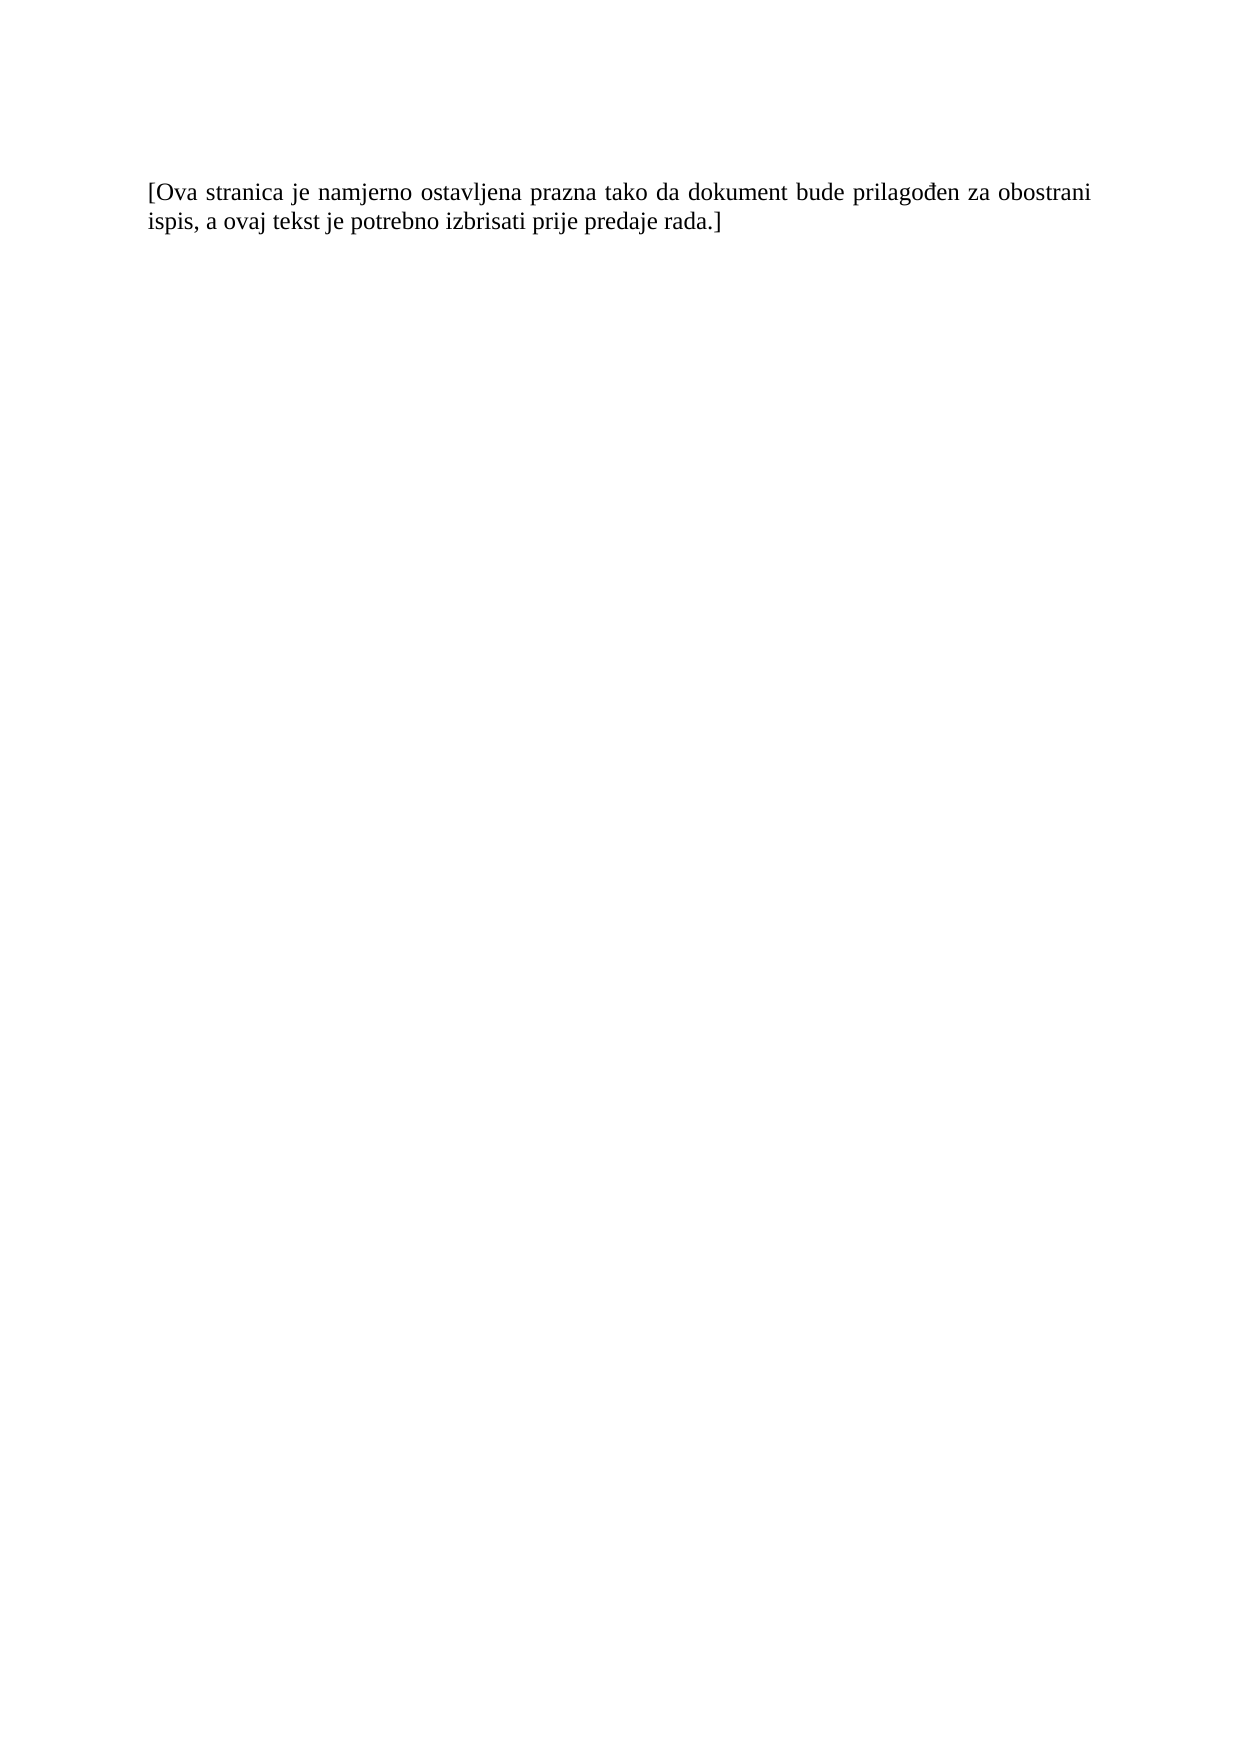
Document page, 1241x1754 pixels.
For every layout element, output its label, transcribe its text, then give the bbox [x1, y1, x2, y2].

text [Ova stranica je namjerno ostavljena prazna tako da dokument bude prilagođen za obostrani ispis, a ovaj tekst je potrebno izbrisati prije predaje rada.] [148, 177, 1092, 235]
